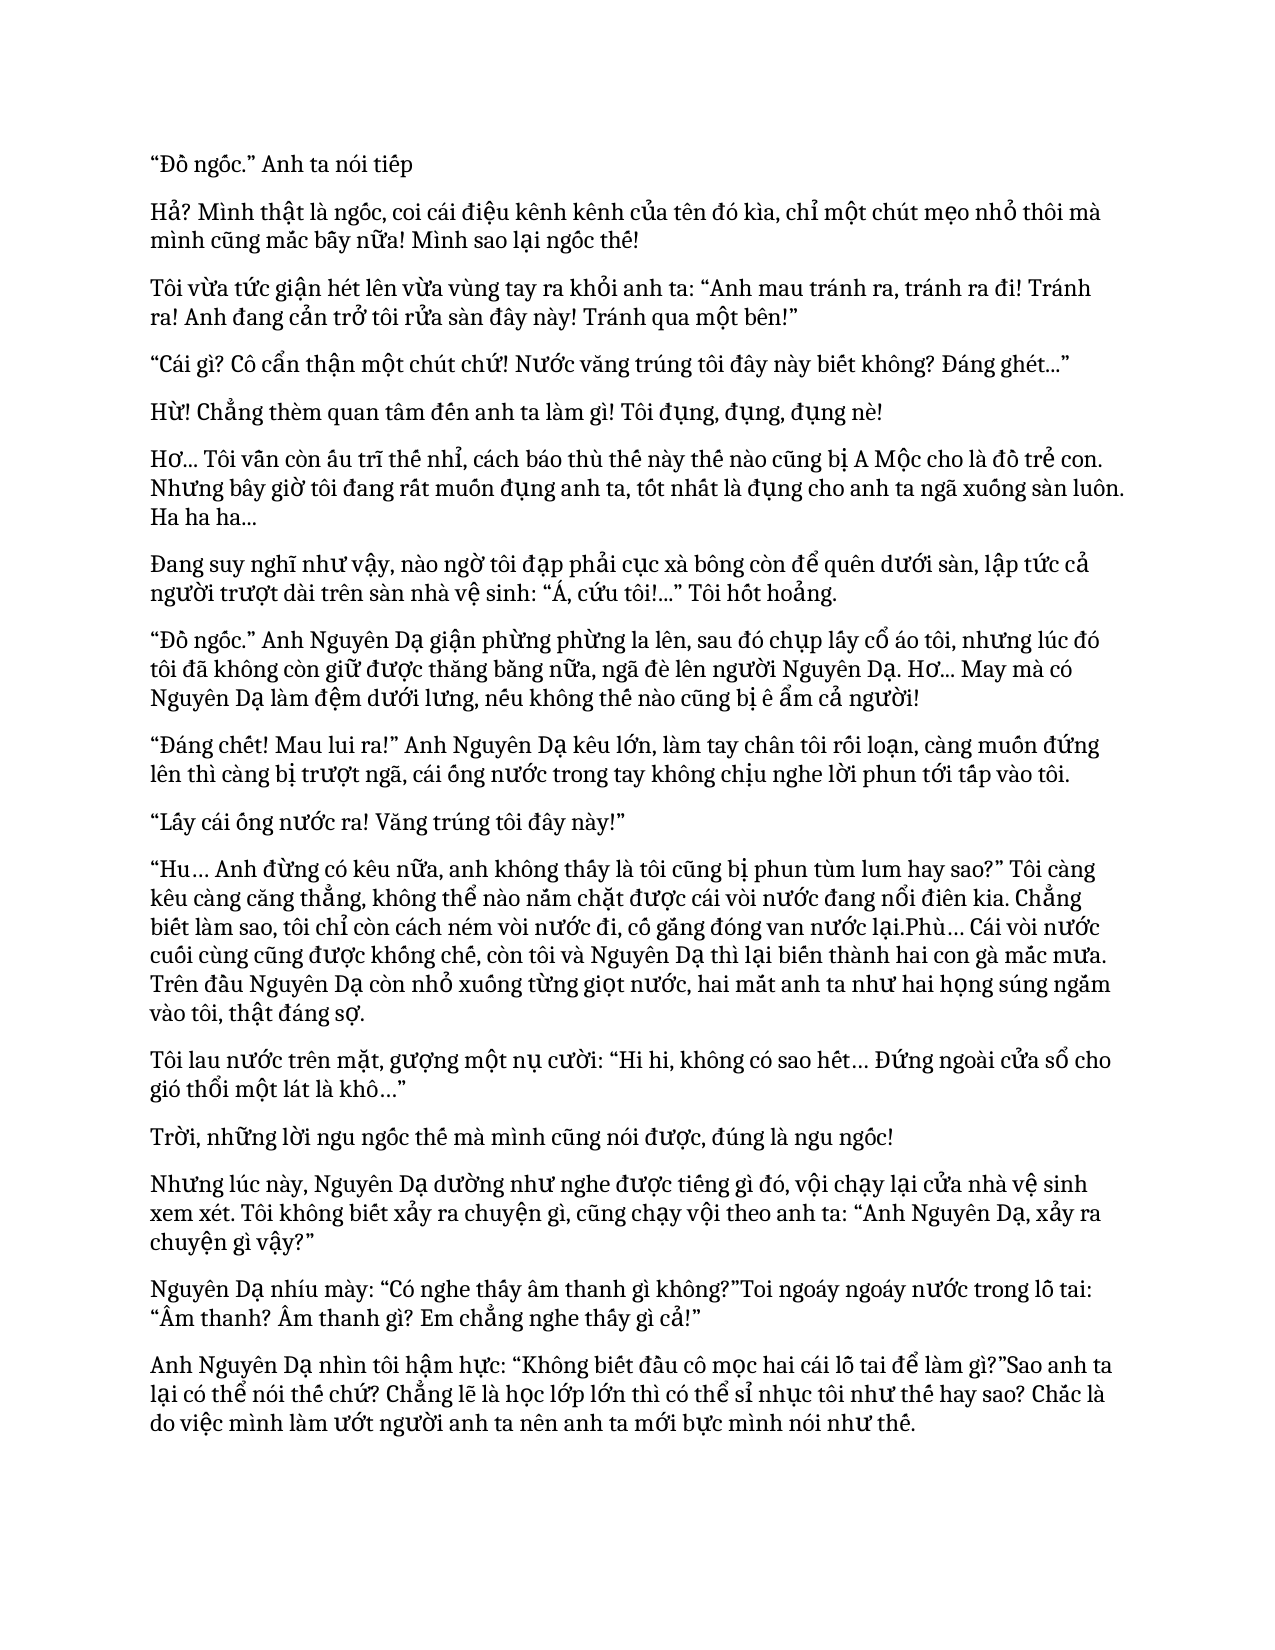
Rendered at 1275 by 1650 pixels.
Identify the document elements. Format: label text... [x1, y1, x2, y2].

text “Lấy cái ống nước ra! Văng trúng tôi đây này!” [150, 807, 1125, 836]
text “Cái gì? Cô cẩn thận một chút chứ! Nước văng trúng tôi đây này biết không? Đáng ghét...” [150, 350, 1125, 379]
text Trời, những lời ngu ngốc thế mà mình cũng nói được, đúng là ngu ngốc! [150, 1122, 1125, 1151]
text Tôi vừa tức giận hét lên vừa vùng tay ra khỏi anh ta: “Anh mau tránh ra, tránh ra đi! Tránh ra! Anh đang cản trở tôi rửa sàn đây này! Tránh qua một bên!” [150, 274, 1125, 331]
text Đang suy nghĩ như vậy, nào ngờ tôi đạp phải cục xà bông còn để quên dưới sàn, lập tức cả người trượt dài trên sàn nhà vệ sinh: “Á, cứu tôi!...” Tôi hốt hoảng. [150, 550, 1125, 607]
text “Đồ ngốc.” Anh Nguyên Dạ giận phừng phừng la lên, sau đó chụp lấy cổ áo tôi, nhưng lúc đó tôi đã không còn giữ được thăng bằng nữa, ngã đè lên người Nguyên Dạ. Hơ... May mà có Nguyên Dạ làm đệm dưới lưng, nếu không thế nào cũng bị ê ẩm cả người! [150, 626, 1125, 712]
text Nguyên Dạ nhíu mày: “Có nghe thấy âm thanh gì không?”Toi ngoáy ngoáy nước trong lỗ tai: “Âm thanh? Âm thanh gì? Em chẳng nghe thấy gì cả!” [150, 1275, 1125, 1332]
text Hừ! Chẳng thèm quan tâm đến anh ta làm gì! Tôi đụng, đụng, đụng nè! [150, 397, 1125, 426]
text Hơ... Tôi vẫn còn ấu trĩ thế nhỉ, cách báo thù thế này thế nào cũng bị A Mộc cho là đồ trẻ con. Nhưng bây giờ tôi đang rất muốn đụng anh ta, tốt nhất là đụng cho anh ta ngã xuống sàn luôn. Ha ha ha... [150, 445, 1125, 531]
text “Hu… Anh đừng có kêu nữa, anh không thấy là tôi cũng bị phun tùm lum hay sao?” Tôi càng kêu càng căng thẳng, không thể nào nắm chặt được cái vòi nước đang nổi điên kia. Chẳng biết làm sao, tôi chỉ còn cách ném vòi nước đi, cố gắng đóng van nước lại.Phù… Cái vòi nước cuối cùng cũng được khống chế, còn tôi và Nguyên Dạ thì lại biến thành hai con gà mắc mưa. Trên đầu Nguyên Dạ còn nhỏ xuống từng giọt nước, hai mắt anh ta như hai họng súng ngắm vào tôi, thật đáng sợ. [150, 855, 1125, 1027]
text Nhưng lúc này, Nguyên Dạ dường như nghe được tiếng gì đó, vội chạy lại cửa nhà vệ sinh xem xét. Tôi không biết xảy ra chuyện gì, cũng chạy vội theo anh ta: “Anh Nguyên Dạ, xảy ra chuyện gì vậy?” [150, 1170, 1125, 1256]
text Anh Nguyên Dạ nhìn tôi hậm hực: “Không biết đầu cô mọc hai cái lỗ tai để làm gì?”Sao anh ta lại có thể nói thế chứ? Chẳng lẽ là học lớp lớn thì có thể sỉ nhục tôi như thế hay sao? Chắc là do việc mình làm ướt người anh ta nên anh ta mới bực mình nói như thế. [150, 1351, 1125, 1437]
text Hả? Mình thật là ngốc, coi cái điệu kênh kênh của tên đó kìa, chỉ một chút mẹo nhỏ thôi mà mình cũng mắc bẫy nữa! Mình sao lại ngốc thế! [150, 197, 1125, 255]
text “Đồ ngốc.” Anh ta nói tiếp [150, 150, 1125, 179]
text Tôi lau nước trên mặt, gượng một nụ cười: “Hi hi, không có sao hết… Đứng ngoài cửa sổ cho gió thổi một lát là khô…” [150, 1046, 1125, 1104]
text “Đáng chết! Mau lui ra!” Anh Nguyên Dạ kêu lớn, làm tay chân tôi rối loạn, càng muốn đứng lên thì càng bị trượt ngã, cái ống nước trong tay không chịu nghe lời phun tới tấp vào tôi. [150, 731, 1125, 789]
